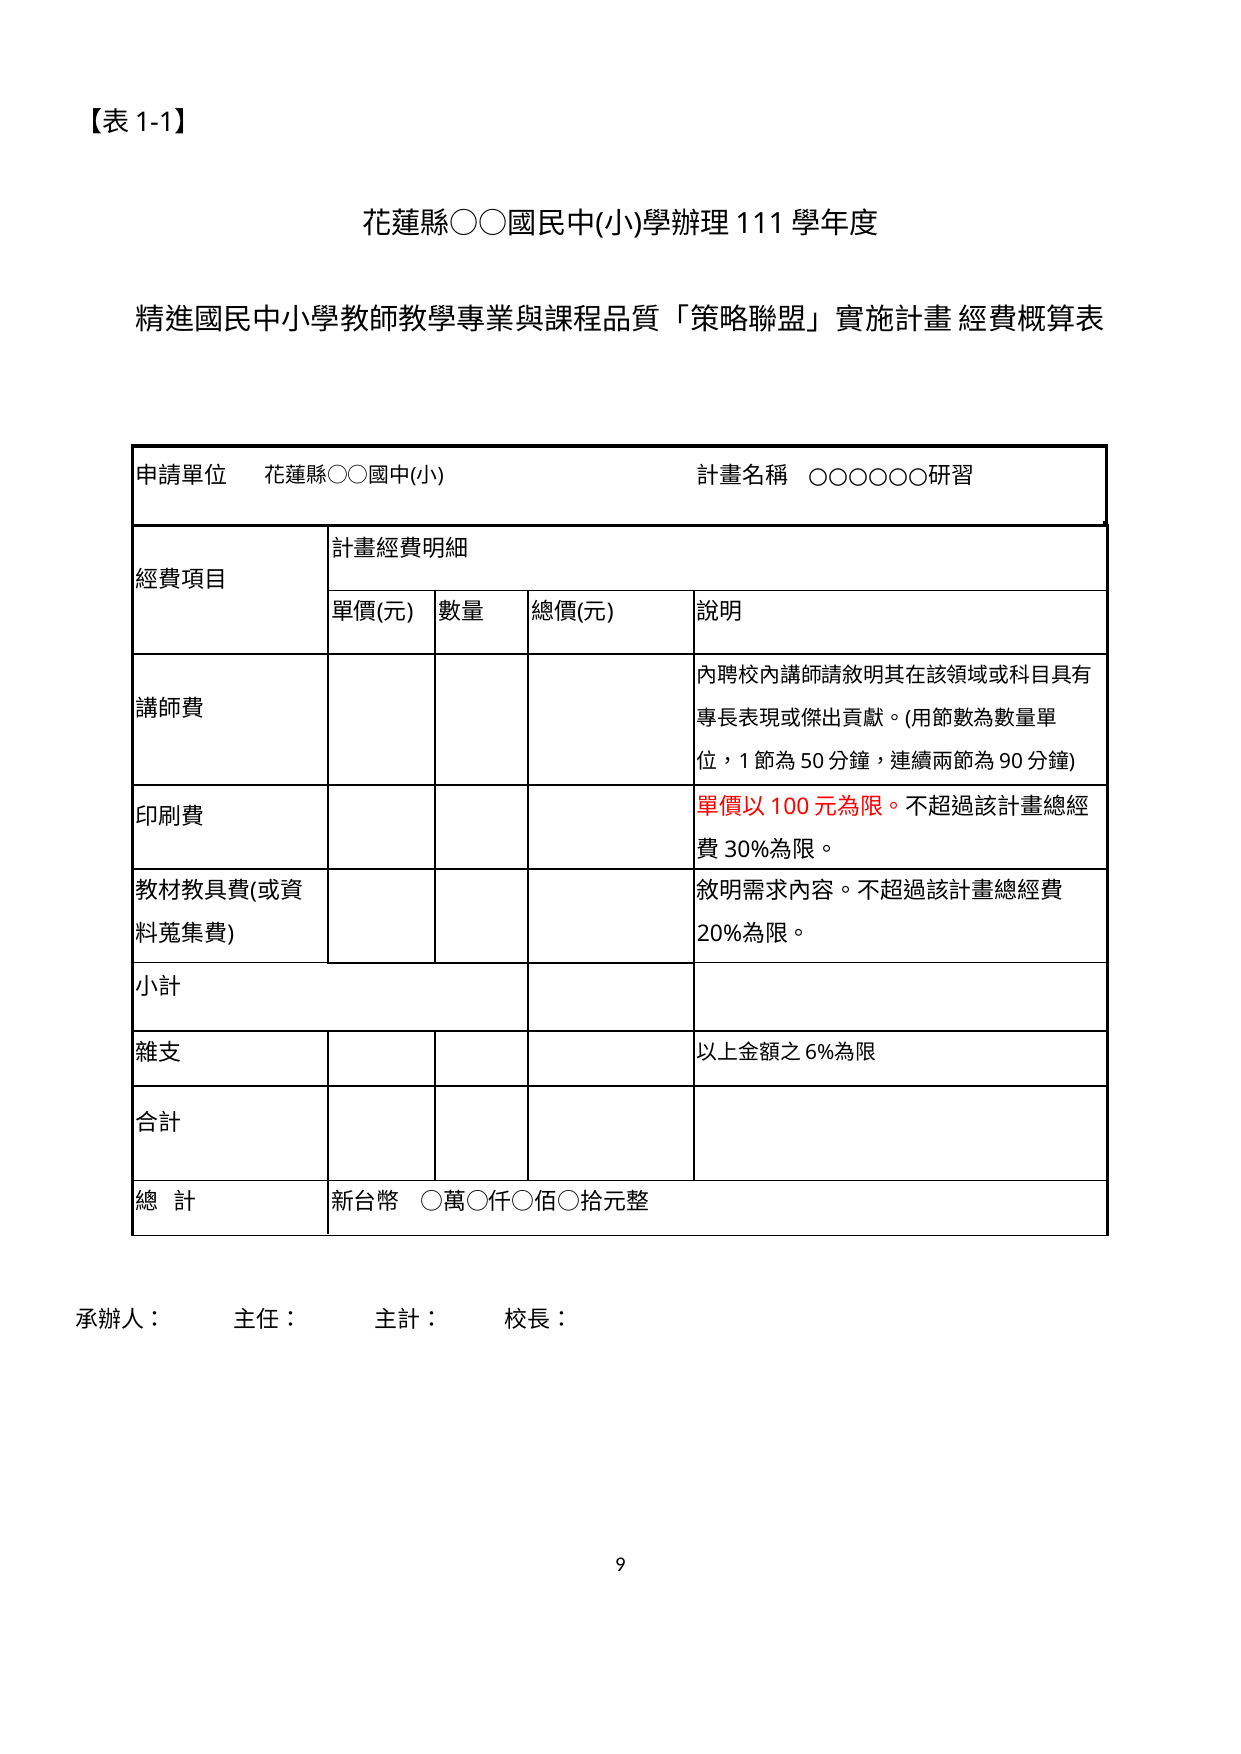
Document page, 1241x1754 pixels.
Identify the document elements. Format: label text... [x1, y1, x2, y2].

table_cell [329, 1032, 434, 1085]
table_cell 單價(元) [329, 591, 434, 653]
table_cell 雜支 [134, 1032, 327, 1085]
table_cell 新台幣 ○萬○仟○佰○拾元整 [329, 1181, 1106, 1234]
table_cell [529, 786, 693, 868]
table_cell 總價(元) [529, 591, 693, 653]
table_header 申請單位 [134, 448, 261, 524]
table_cell [329, 1087, 434, 1179]
table_header 計畫名稱 [694, 448, 805, 524]
table_cell 講師費 [134, 655, 327, 784]
table_cell [436, 870, 527, 962]
table_cell [529, 655, 693, 784]
text 精進國民中小學教師教學專業與課程品質「策略聯盟」實施計畫 經費概算表 [75, 279, 1165, 354]
table_cell 敘明需求內容。不超過該計畫總經費20%為限。 [695, 870, 1106, 962]
table_cell [329, 870, 434, 962]
table_cell [529, 1087, 693, 1179]
table_cell 計畫經費明細 [329, 527, 1106, 589]
table_cell [529, 964, 693, 1030]
table_cell 合計 [134, 1087, 327, 1179]
table_cell 以上金額之6%為限 [695, 1032, 1106, 1085]
table_cell 內聘校內講師請敘明其在該領域或科目具有專長表現或傑出貢獻。(用節數為數量單位，1節為50分鐘，連續兩節為90分鐘) [695, 655, 1106, 784]
table_cell [695, 1087, 1106, 1179]
text 承辦人： 主任： 主計： 校長： [75, 1299, 1165, 1337]
table_cell 經費項目 [134, 527, 327, 653]
table_cell [529, 870, 693, 962]
table_header ○○○○○○研習 [805, 448, 1105, 524]
table_cell [436, 1032, 527, 1085]
table_cell 總 計 [134, 1181, 327, 1234]
table_cell 單價以100元為限。不超過該計畫總經費30%為限。 [695, 786, 1106, 868]
table_cell [436, 655, 527, 784]
table_cell [695, 963, 1106, 1030]
table_cell [436, 1087, 527, 1179]
table_cell [329, 786, 434, 868]
table_cell [329, 655, 434, 784]
text 【表1-1】 [75, 82, 1165, 157]
table_cell [436, 786, 527, 868]
table_cell 印刷費 [134, 786, 327, 868]
table_cell 數量 [436, 591, 527, 653]
table_cell 小計 [134, 963, 527, 1030]
table_cell 教材教具費(或資料蒐集費) [134, 870, 327, 962]
table_cell 說明 [695, 591, 1106, 653]
text 花蓮縣○○國民中(小)學辦理111學年度 [75, 183, 1165, 258]
table_cell [529, 1032, 693, 1085]
table_header 花蓮縣○○國中(小) [261, 448, 694, 524]
